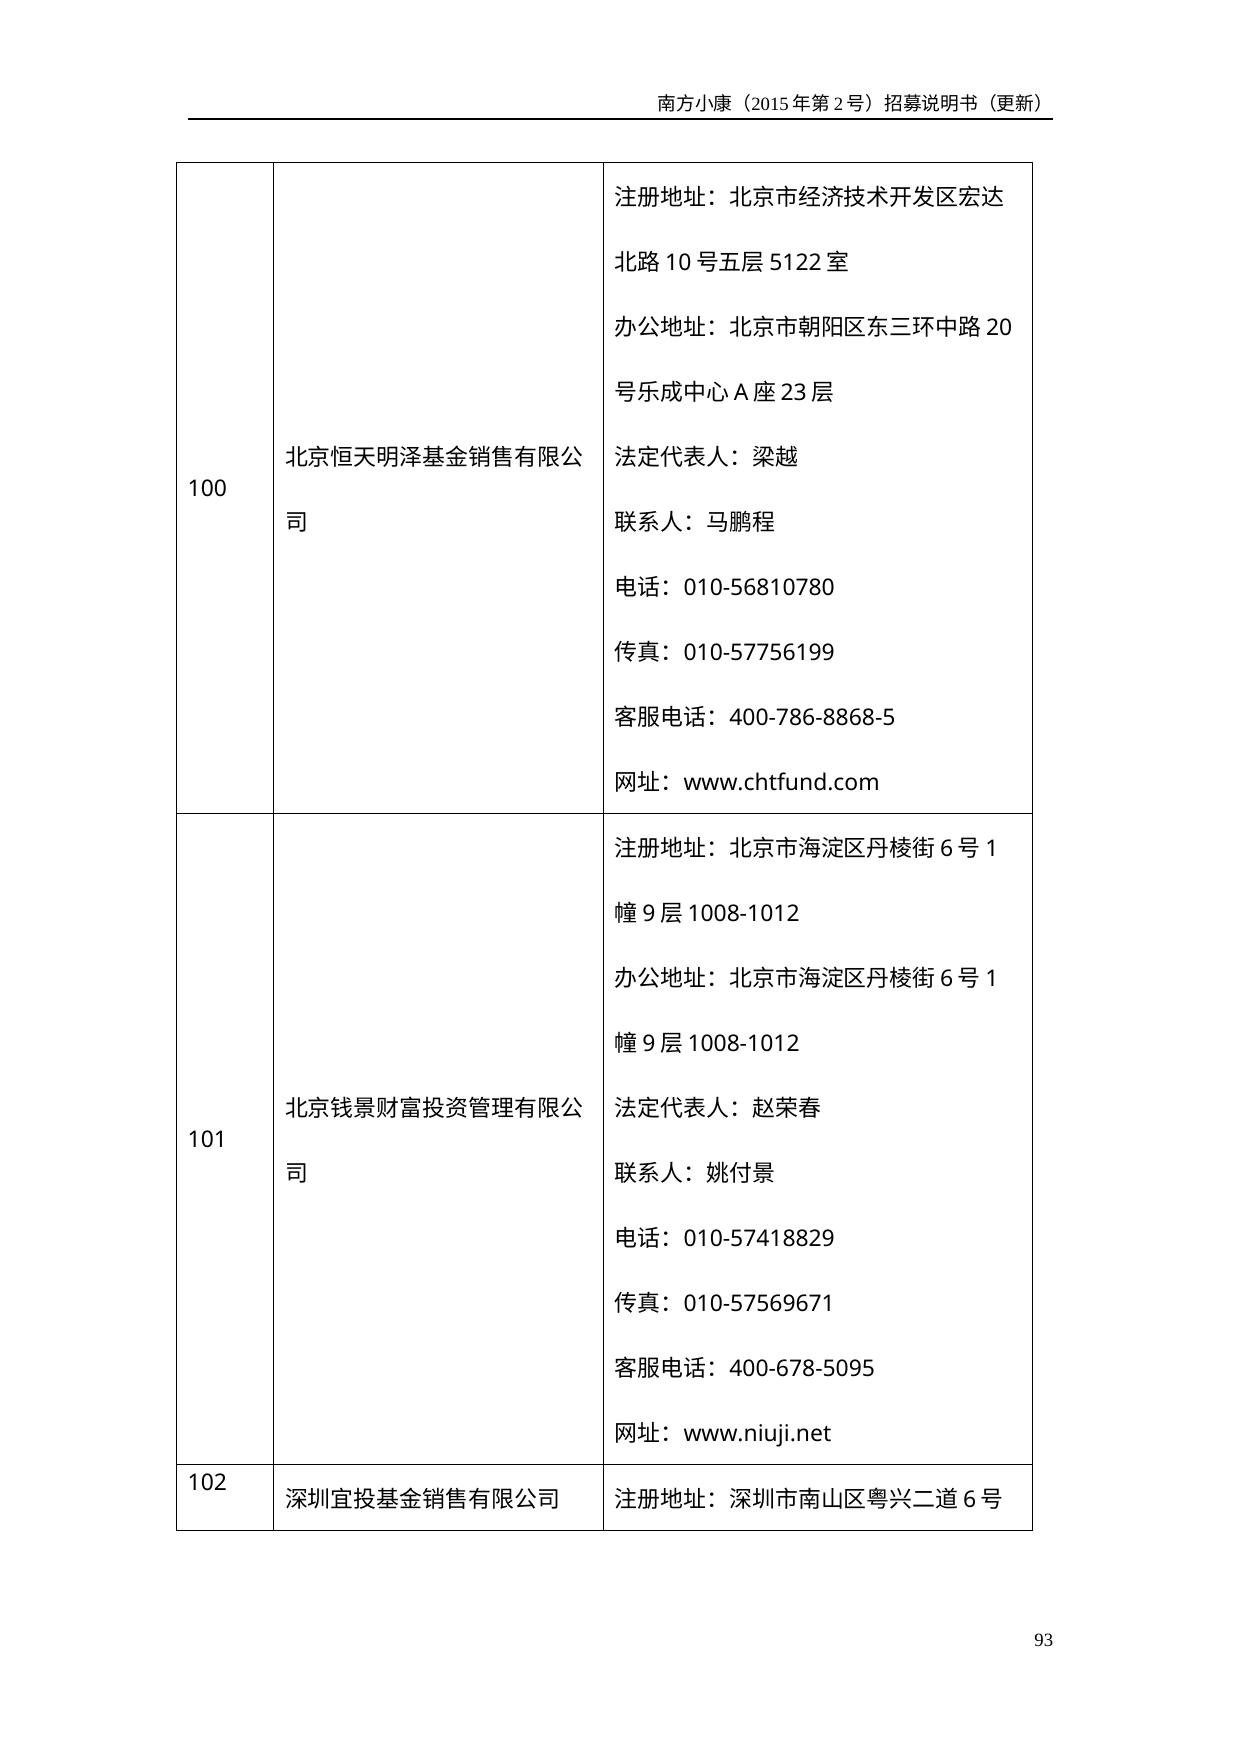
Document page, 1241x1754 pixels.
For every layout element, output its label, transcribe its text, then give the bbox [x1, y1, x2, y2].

table_cell 100 [177, 163, 273, 813]
table_cell 注册地址：北京市海淀区丹棱街6号1幢9层1008-1012 办公地址：北京市海淀区丹棱街6号1幢9层1008-1012 法定代表人：赵荣春 联系人：姚付景 电话：010-57418829 传真：010-57569671 客服电话：400-678-5095 网址：www.niuji.net [604, 814, 1032, 1464]
table_cell 101 [177, 814, 273, 1464]
table_cell 102 [177, 1465, 273, 1530]
table_cell 北京钱景财富投资管理有限公司 [274, 814, 603, 1464]
table_cell 北京恒天明泽基金销售有限公司 [274, 163, 603, 813]
table_cell 深圳宜投基金销售有限公司 [274, 1465, 603, 1530]
table_cell 注册地址：北京市经济技术开发区宏达北路10号五层5122室 办公地址：北京市朝阳区东三环中路20号乐成中心A座23层 法定代表人：梁越 联系人：马鹏程 电话：010-56810780 传真：010-57756199 客服电话：400-786-8868-5 网址：www.chtfund.com [604, 163, 1032, 813]
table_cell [604, 1465, 1032, 1530]
